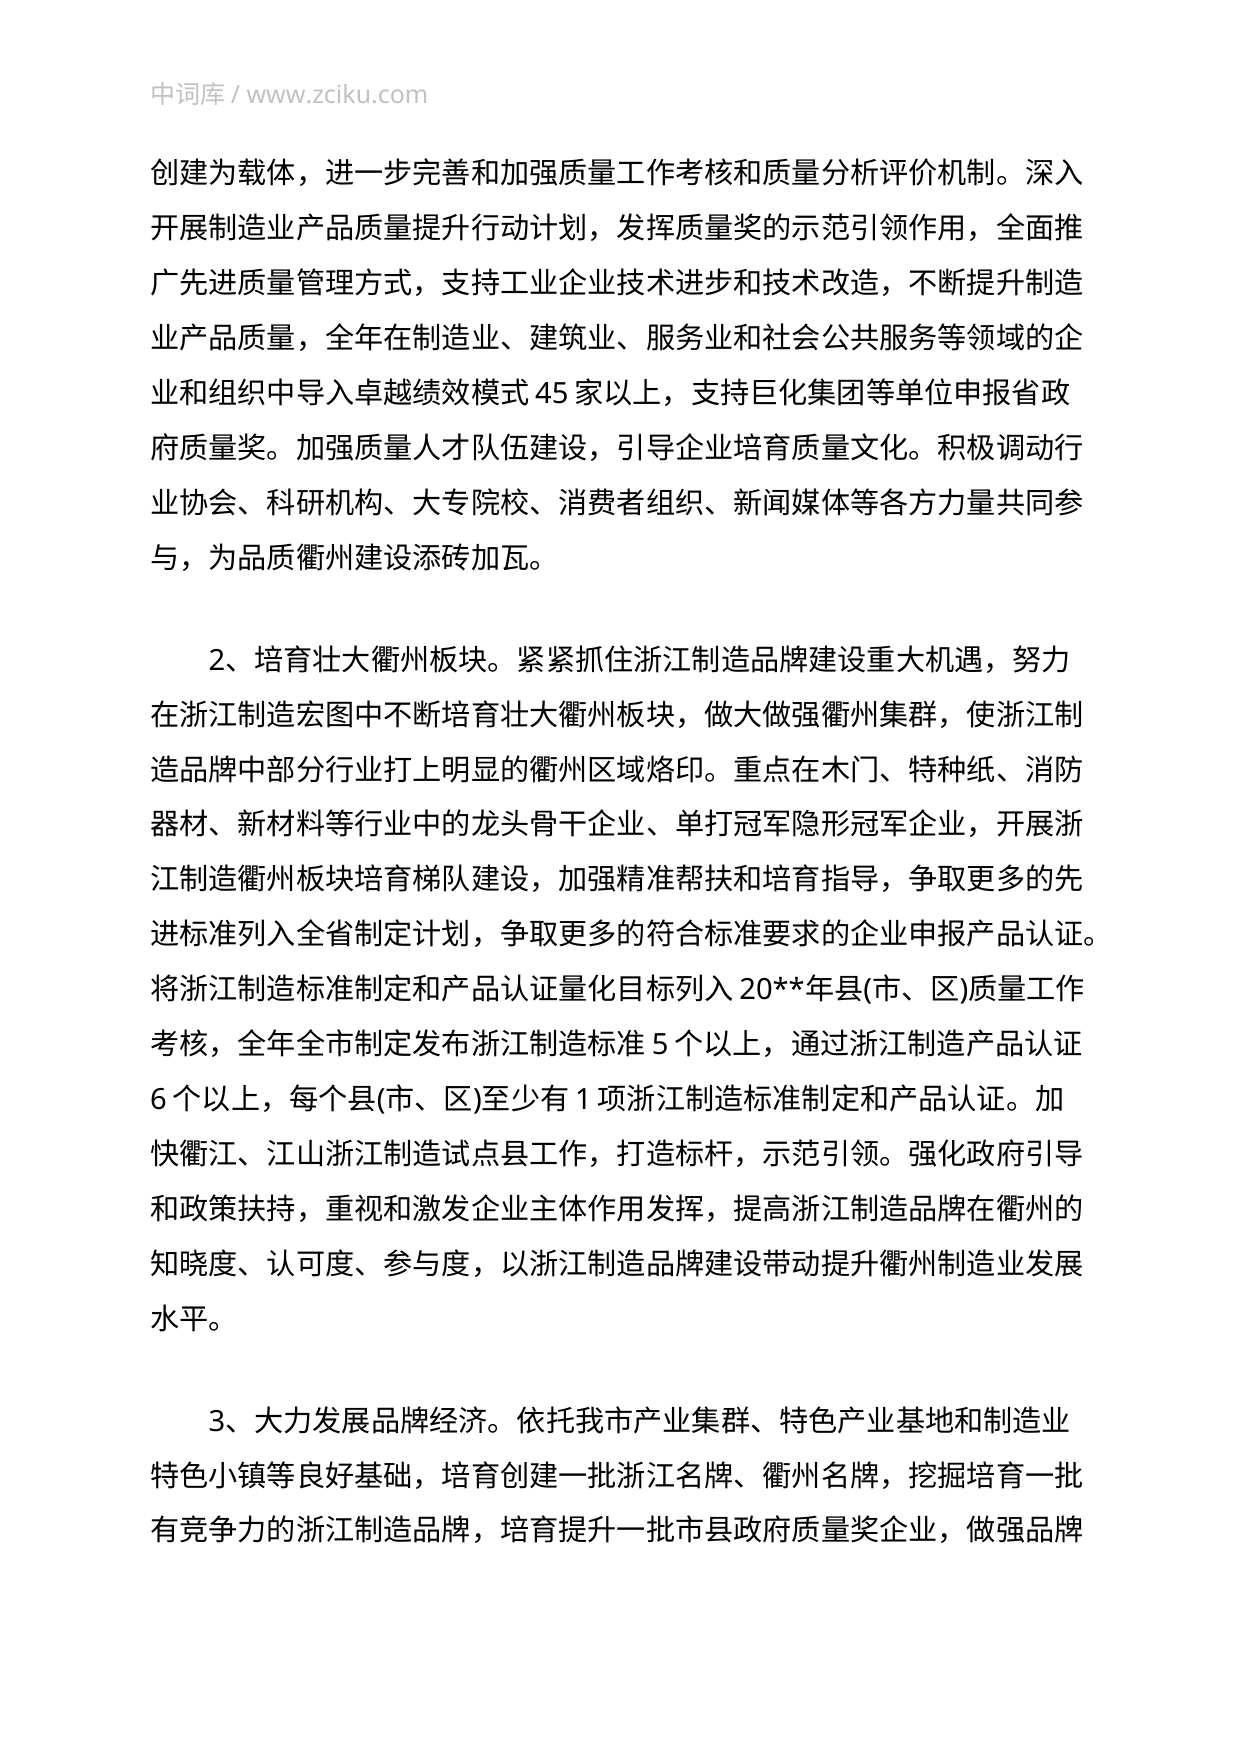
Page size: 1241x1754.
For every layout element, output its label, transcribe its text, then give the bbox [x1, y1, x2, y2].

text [150, 1397, 1090, 1549]
text 2、培育壮大衢州板块。紧紧抓住浙江制造品牌建设重大机遇，努力在浙江制造宏图中不断培育壮大衢州板块，做大做强衢州集群，使浙江制造品牌中部分行业打上明显的衢州区域烙印。重点在木门、特种纸、消防器材、新材料等行业中的龙头骨干企业、单打冠军隐形冠军企业，开展浙江制造衢州板块培育梯队建设，加强精准帮扶和培育指导，争取更多的先进标准列入全省制定计划，争取更多的符合标准要求的企业申报产品认证。将浙江制造标准制定和产品认证量化目标列入20**年县(市、区)质量工作考核，全年全市制定发布浙江制造标准5个以上，通过浙江制造产品认证6个以上，每个县(市、区)至少有1项浙江制造标准制定和产品认证。加快衢江、江山浙江制造试点县工作，打造标杆，示范引领。强化政府引导和政策扶持，重视和激发企业主体作用发挥，提高浙江制造品牌在衢州的知晓度、认可度、参与度，以浙江制造品牌建设带动提升衢州制造业发展水平。 [150, 636, 1090, 1338]
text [150, 150, 1090, 577]
